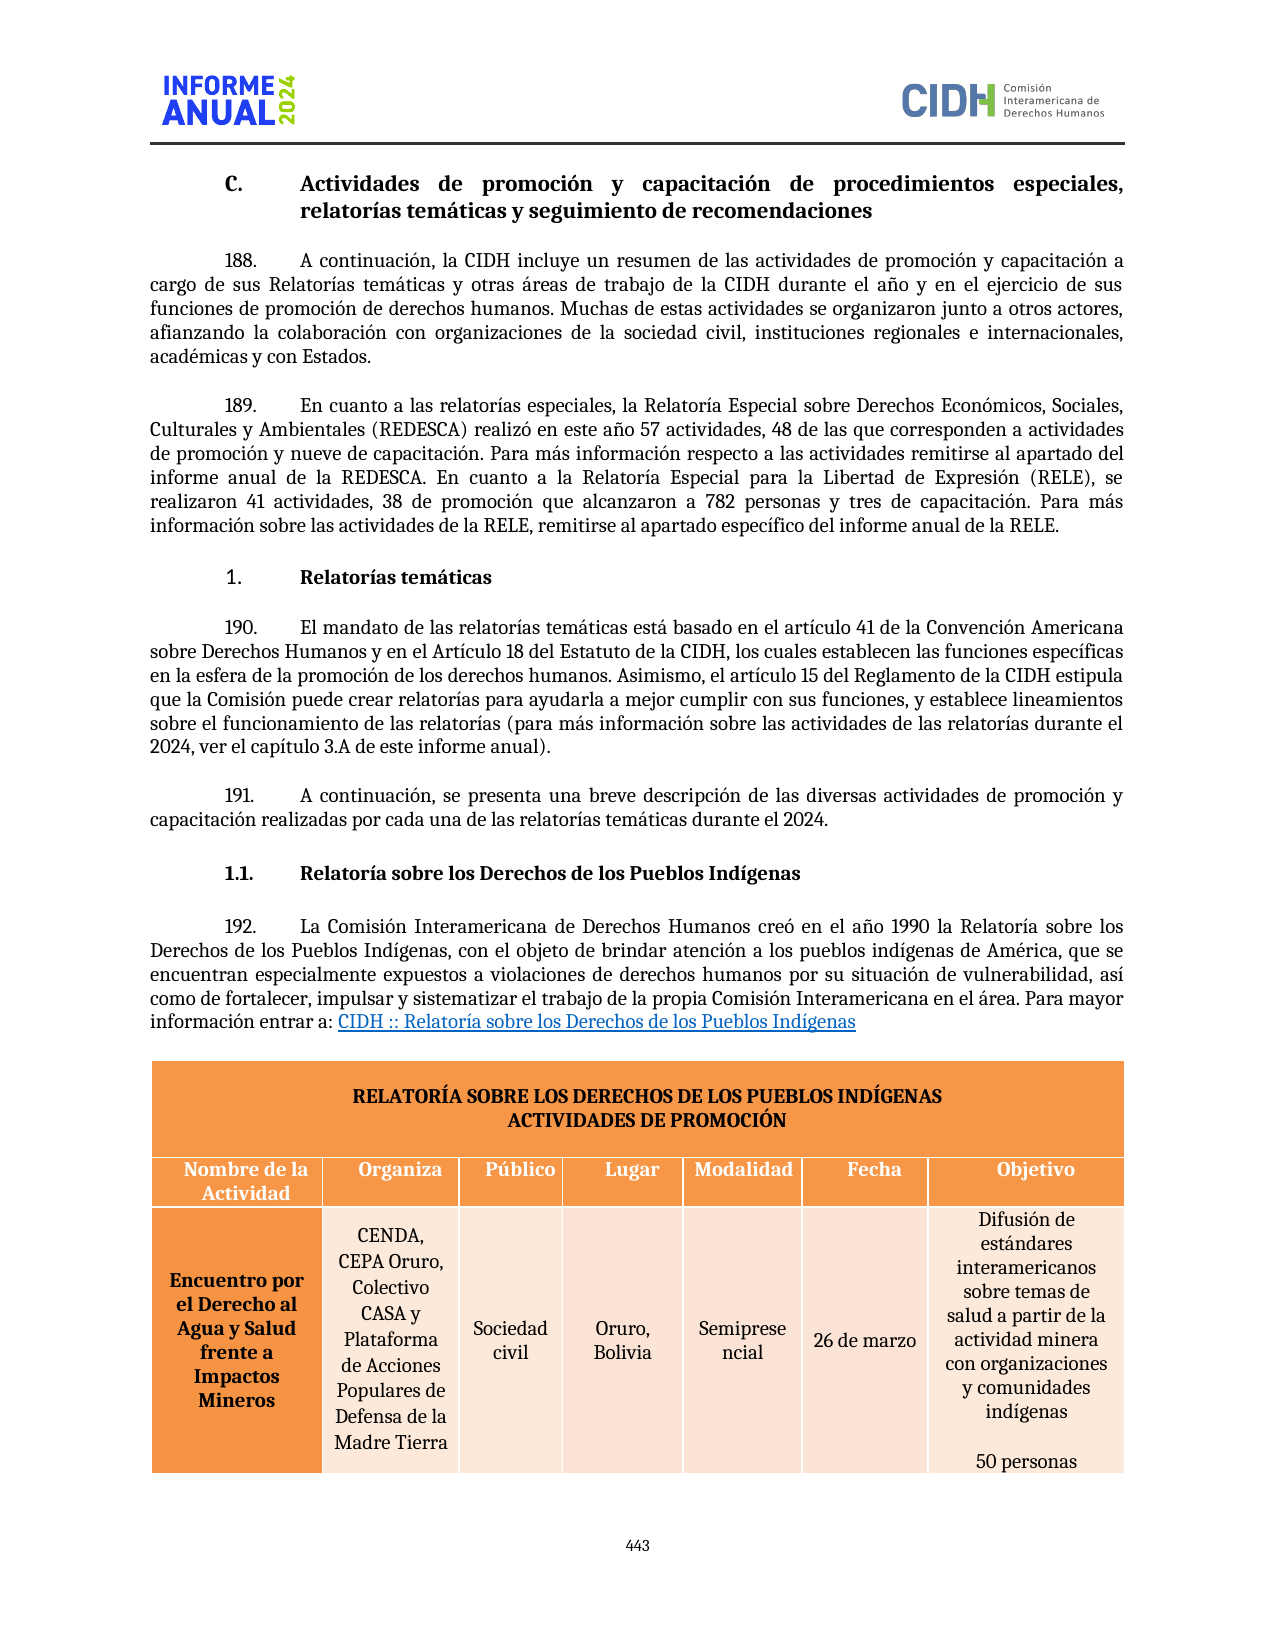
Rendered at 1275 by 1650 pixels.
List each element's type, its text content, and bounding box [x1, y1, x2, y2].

table_cell Modalidad [684, 1158, 801, 1206]
table_cell Difusión de estándares interamericanos sobre temas de salud a partir de la actividad minera con organizaciones y comunidades indígenas 50 personas [929, 1208, 1124, 1473]
table_cell Nombre de la Actividad [152, 1158, 322, 1206]
table_cell Sociedad civil [460, 1208, 562, 1473]
text En cuanto a las relatorías especiales, la Relatoría Especial sobre Derechos Económicos, Sociales, Culturales y Ambientales (REDESCA) realizó en este año 57 actividades, 48 de las que corresponden a actividades de promoción y nueve de capacitación. Para más información respecto a las actividades remitirse al apartado del informe anual de la REDESCA. En cuanto a la Relatoría Especial para la Libertad de Expresión (RELE), se realizaron 41 actividades, 38 de promoción que alcanzaron a 782 personas y tres de capacitación. Para más información sobre las actividades de la RELE, remitirse al apartado específico del informe anual de la RELE. [150, 394, 1125, 537]
picture [161, 75, 297, 127]
list 1.1. Relatoría sobre los Derechos de los Pueblos Indígenas [225, 861, 1125, 885]
table_cell CENDA, CEPA Oruro, Colectivo CASA y Plataforma de Acciones Populares de Defensa de la Madre Tierra [323, 1208, 458, 1473]
table_cell Lugar [563, 1158, 682, 1206]
table_header RELATORÍA SOBRE LOS DERECHOS DE LOS PUEBLOS INDÍGENAS ACTIVIDADES DE PROMOCIÓN [152, 1061, 1124, 1157]
table_cell 26 de marzo [803, 1208, 927, 1473]
text Actividades de promoción y capacitación de procedimientos especiales, relatorías temáticas y seguimiento de recomendaciones [225, 171, 1125, 224]
table_cell Organiza [323, 1158, 458, 1206]
table_cell Encuentro por el Derecho al Agua y Salud frente a Impactos Mineros [152, 1208, 322, 1473]
text El mandato de las relatorías temáticas está basado en el artículo 41 de la Convención Americana sobre Derechos Humanos y en el Artículo 18 del Estatuto de la CIDH, los cuales establecen las funciones específicas en la esfera de la promoción de los derechos humanos. Asimismo, el artículo 15 del Reglamento de la CIDH estipula que la Comisión puede crear relatorías para ayudarla a mejor cumplir con sus funciones, y establece lineamientos sobre el funcionamiento de las relatorías (para más información sobre las actividades de las relatorías durante el 2024, ver el capítulo 3.A de este informe anual). [150, 615, 1125, 759]
text A continuación, la CIDH incluye un resumen de las actividades de promoción y capacitación a cargo de sus Relatorías temáticas y otras áreas de trabajo de la CIDH durante el año y en el ejercicio de sus funciones de promoción de derechos humanos. Muchas de estas actividades se organizaron junto a otros actores, afianzando la colaboración con organizaciones de la sociedad civil, instituciones regionales e internacionales, académicas y con Estados. [150, 249, 1125, 369]
picture [893, 75, 1114, 127]
table_cell Semipresencial [684, 1208, 801, 1473]
table_cell Objetivo [929, 1158, 1124, 1206]
text La Comisión Interamericana de Derechos Humanos creó en el año 1990 la Relatoría sobre los Derechos de los Pueblos Indígenas, con el objeto de brindar atención a los pueblos indígenas de América, que se encuentran especialmente expuestos a violaciones de derechos humanos por su situación de vulnerabilidad, así como de fortalecer, impulsar y sistematizar el trabajo de la propia Comisión Interamericana en el área. Para mayor información entrar a: CIDH :: Relatoría sobre los Derechos de los Pueblos Indígenas [150, 914, 1125, 1034]
table_cell Fecha [803, 1158, 927, 1206]
table_cell Oruro, Bolivia [563, 1208, 682, 1473]
list Relatorías temáticas [225, 562, 1125, 590]
table_cell Público [460, 1158, 562, 1206]
text A continuación, se presenta una breve descripción de las diversas actividades de promoción y capacitación realizadas por cada una de las relatorías temáticas durante el 2024. [150, 784, 1125, 832]
